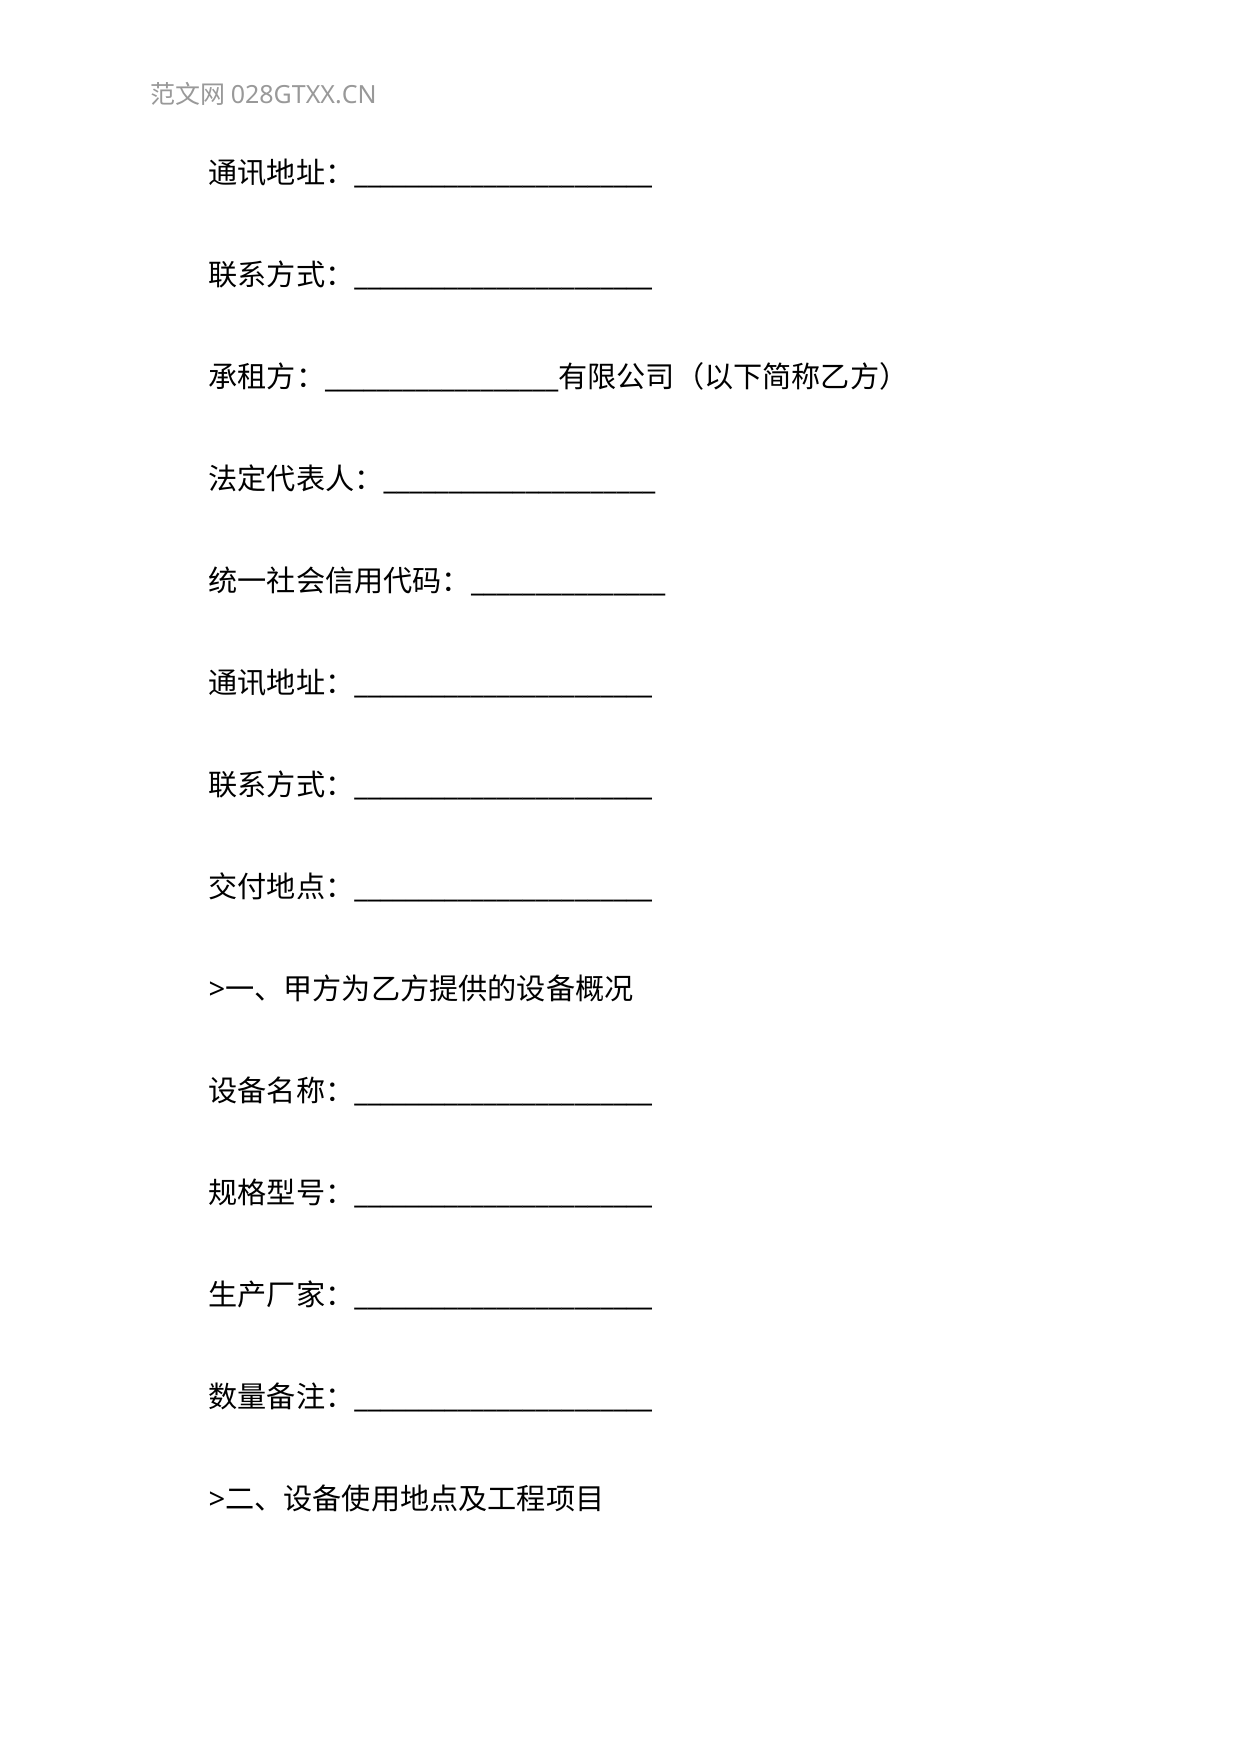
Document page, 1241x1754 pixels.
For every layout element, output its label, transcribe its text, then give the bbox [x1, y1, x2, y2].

text 统一社会信用代码：_______________ [150, 558, 1090, 600]
text 承租方：__________________有限公司（以下简称乙方） [150, 354, 1090, 396]
text 生产厂家：_______________________ [150, 1272, 1090, 1314]
text >二、设备使用地点及工程项目 [150, 1476, 1090, 1518]
text 数量备注：_______________________ [150, 1374, 1090, 1416]
text 联系方式：_______________________ [150, 252, 1090, 294]
text 规格型号：_______________________ [150, 1170, 1090, 1212]
text 交付地点：_______________________ [150, 864, 1090, 906]
text 联系方式：_______________________ [150, 762, 1090, 804]
text 通讯地址：_______________________ [150, 150, 1090, 192]
text 通讯地址：_______________________ [150, 660, 1090, 702]
text 法定代表人：_____________________ [150, 456, 1090, 498]
text 设备名称：_______________________ [150, 1068, 1090, 1110]
text >一、甲方为乙方提供的设备概况 [150, 966, 1090, 1008]
